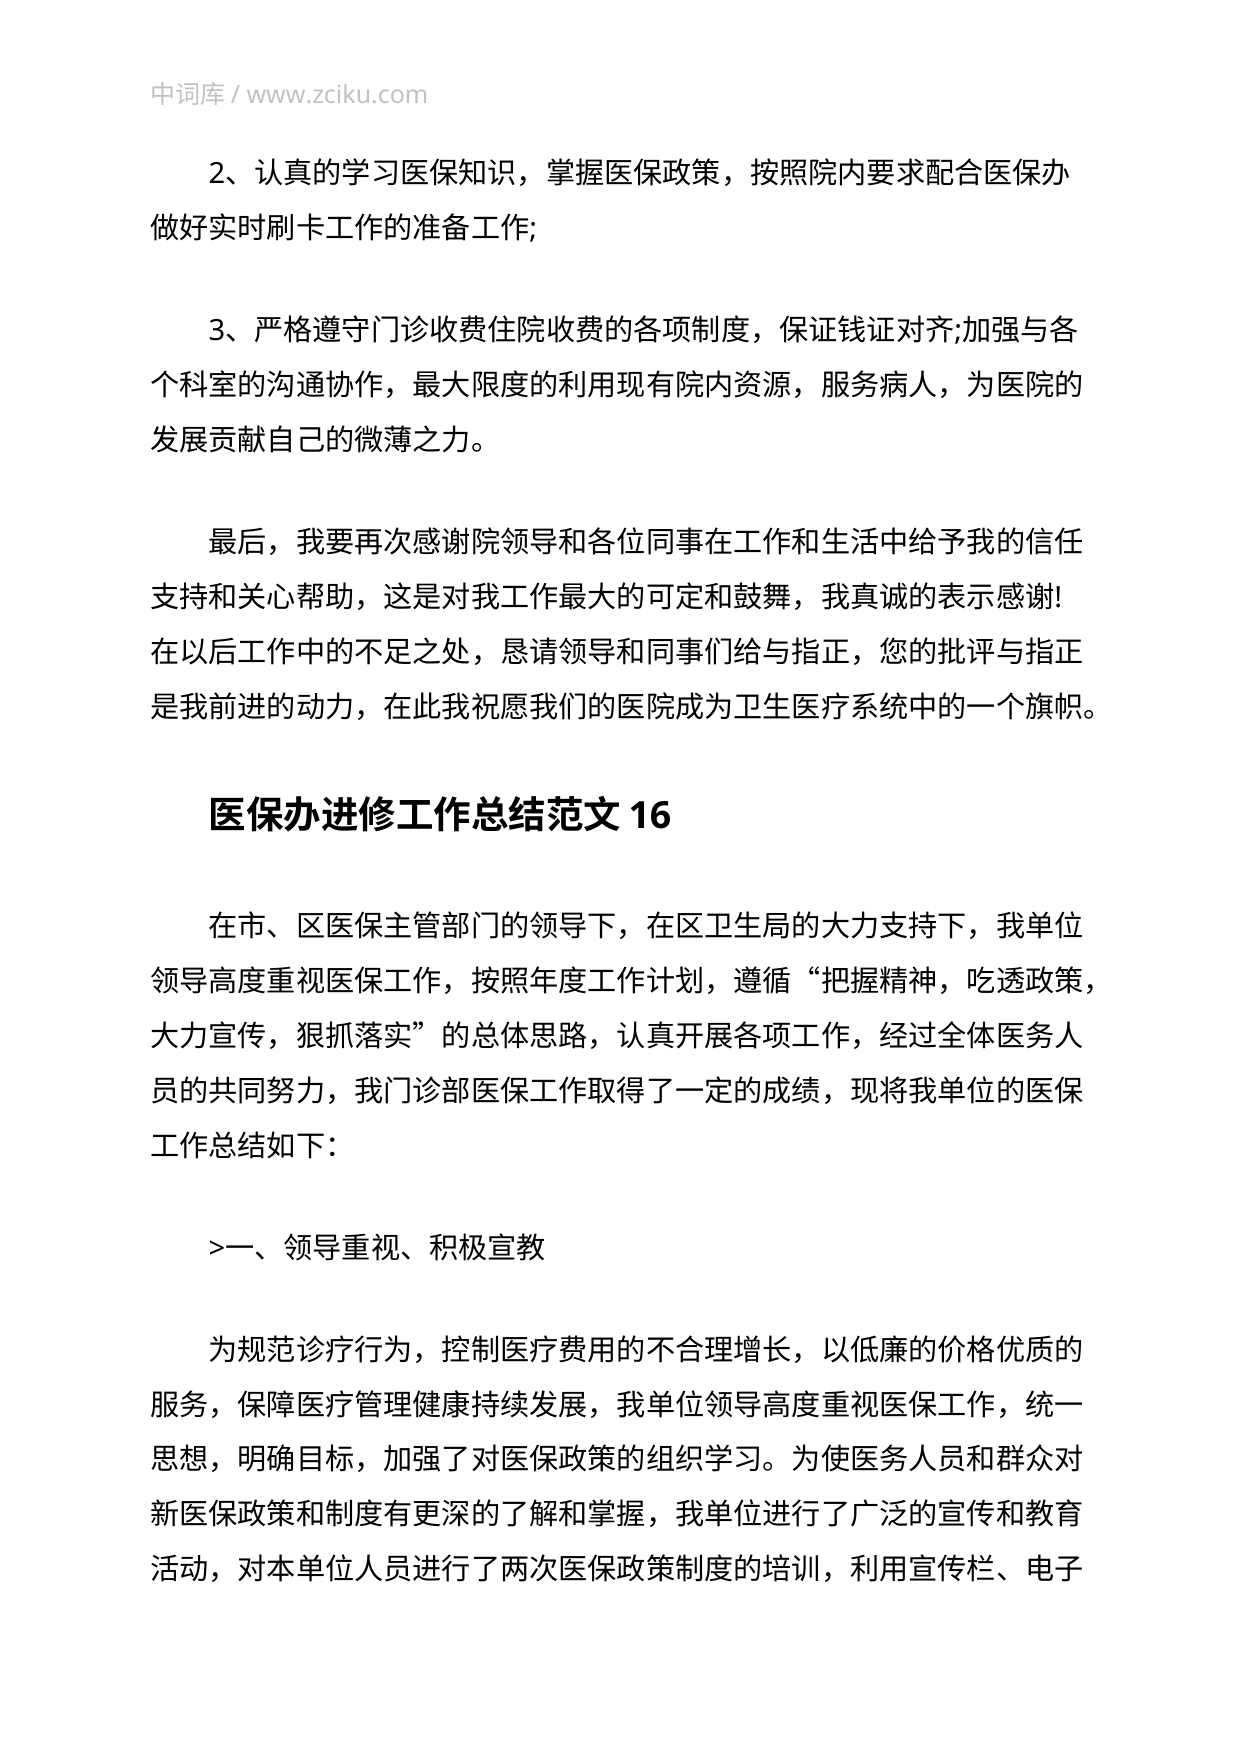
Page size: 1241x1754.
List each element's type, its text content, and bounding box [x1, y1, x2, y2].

text 在市、区医保主管部门的领导下，在区卫生局的大力支持下，我单位领导高度重视医保工作，按照年度工作计划，遵循“把握精神，吃透政策，大力宣传，狠抓落实”的总体思路，认真开展各项工作，经过全体医务人员的共同努力，我门诊部医保工作取得了一定的成绩，现将我单位的医保工作总结如下： [150, 903, 1090, 1165]
text 医保办进修工作总结范文16 [150, 785, 1090, 840]
text 最后，我要再次感谢院领导和各位同事在工作和生活中给予我的信任支持和关心帮助，这是对我工作最大的可定和鼓舞，我真诚的表示感谢!在以后工作中的不足之处，恳请领导和同事们给与指正，您的批评与指正是我前进的动力，在此我祝愿我们的医院成为卫生医疗系统中的一个旗帜。 [150, 519, 1090, 726]
text >一、领导重视、积极宣教 [150, 1224, 1090, 1267]
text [150, 1326, 1090, 1588]
text 3、严格遵守门诊收费住院收费的各项制度，保证钱证对齐;加强与各个科室的沟通协作，最大限度的利用现有院内资源，服务病人，为医院的发展贡献自己的微薄之力。 [150, 307, 1090, 459]
text 2、认真的学习医保知识，掌握医保政策，按照院内要求配合医保办做好实时刷卡工作的准备工作; [150, 150, 1090, 247]
